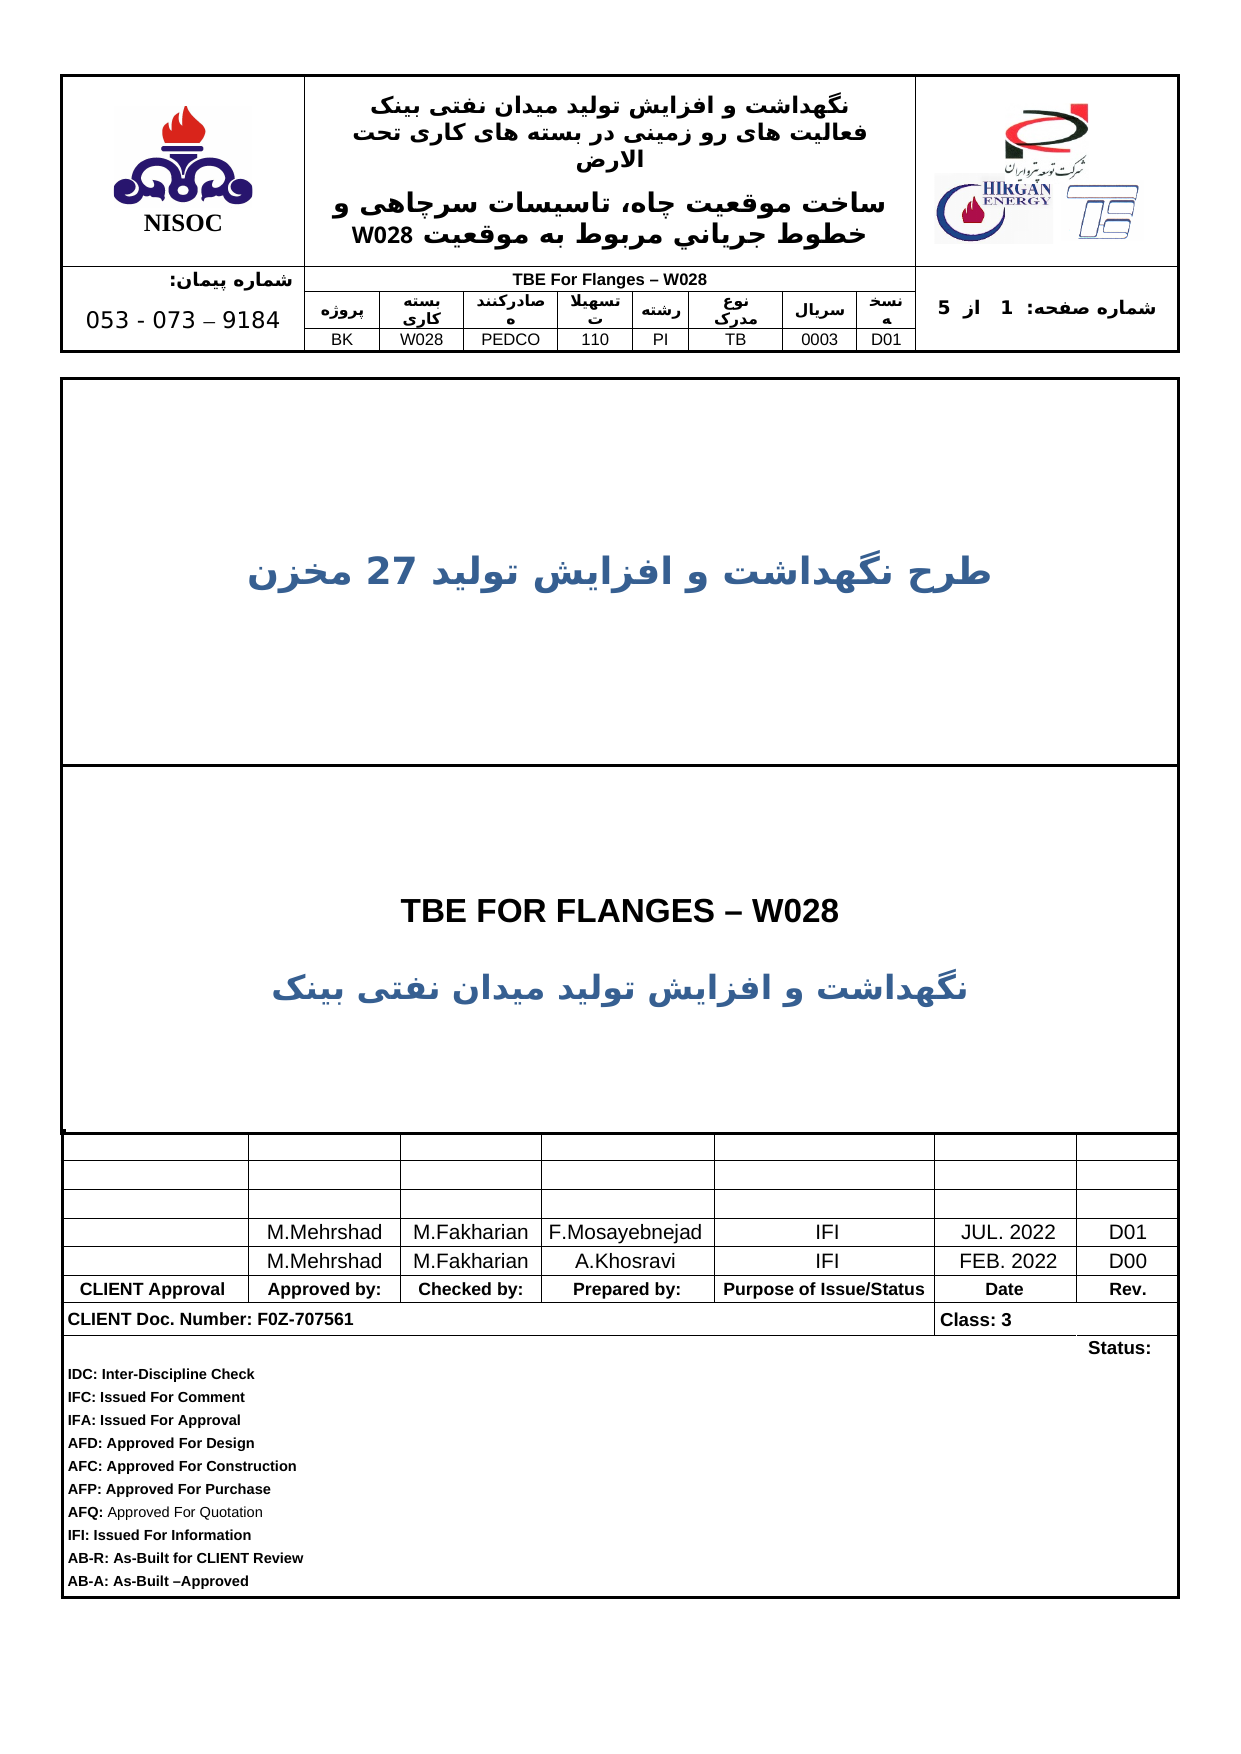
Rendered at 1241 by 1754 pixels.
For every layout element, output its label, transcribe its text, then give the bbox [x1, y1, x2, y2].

table_cell [542, 1190, 714, 1217]
table_cell A.Khosravi [542, 1247, 714, 1275]
table_cell M.Mehrshad [249, 1247, 400, 1275]
table_cell D01 [1077, 1219, 1177, 1246]
table_cell CLIENT Doc. Number: F0Z-707561 [64, 1303, 934, 1335]
table_cell [1077, 1190, 1177, 1217]
table_cell [249, 1161, 400, 1189]
table_cell F.Mosayebnejad [542, 1219, 714, 1246]
table_cell [715, 1161, 934, 1189]
table_cell [401, 1135, 541, 1160]
table_cell JUL. 2022 [935, 1219, 1076, 1246]
table_cell [64, 1219, 248, 1246]
table_cell Prepared by: [542, 1276, 714, 1302]
table_cell [715, 1135, 934, 1160]
table_cell M.Fakharian [401, 1247, 541, 1275]
table_cell [935, 1135, 1076, 1160]
table_cell [935, 1190, 1076, 1217]
picture [934, 103, 1089, 244]
table_cell [64, 1161, 248, 1189]
table_cell TBE FOR FLANGES – W028 نگهداشت و افزایش تولید میدان نفتی بینک [63, 767, 1177, 1132]
table_cell [1077, 1161, 1177, 1189]
table_cell [64, 1135, 248, 1160]
table_cell [542, 1135, 714, 1160]
table_cell IFI [715, 1219, 934, 1246]
table_cell [64, 1247, 248, 1275]
table_cell M.Mehrshad [249, 1219, 400, 1246]
table_cell CLIENT Approval [64, 1276, 248, 1302]
table_cell [1077, 1135, 1177, 1160]
table_cell M.Fakharian [401, 1219, 541, 1246]
table_cell Approved by: [249, 1276, 400, 1302]
table_cell D00 [1077, 1247, 1177, 1275]
table_cell Rev. [1077, 1276, 1177, 1302]
table_header طرح نگهداشت و افزایش تولید 27 مخزن [63, 380, 1177, 763]
table_cell Status: [1077, 1336, 1177, 1596]
table_cell [542, 1161, 714, 1189]
table_cell [401, 1190, 541, 1217]
table_cell [935, 1161, 1076, 1189]
table_cell IFI [715, 1247, 934, 1275]
table_cell FEB. 2022 [935, 1247, 1076, 1275]
table_cell Class: 3 [935, 1303, 1177, 1335]
picture [113, 106, 253, 208]
table_cell [715, 1190, 934, 1217]
table_cell [249, 1190, 400, 1217]
table_cell Date [935, 1276, 1076, 1302]
table_cell Purpose of Issue/Status [715, 1276, 934, 1302]
table_cell [401, 1161, 541, 1189]
table_cell [64, 1190, 248, 1217]
table_cell [249, 1135, 400, 1160]
table_cell IDC: Inter-Discipline Check IFC: Issued For Comment IFA: Issued For Approval AFD: Approved For Design AFC: Approved For Construction AFP: Approved For Purchase AFQ: Approved For Quotation IFI: Issued For Information AB-R: As-Built for CLIENT Review AB-A: As-Built –Approved [64, 1335, 1077, 1596]
table_cell Checked by: [401, 1276, 541, 1302]
